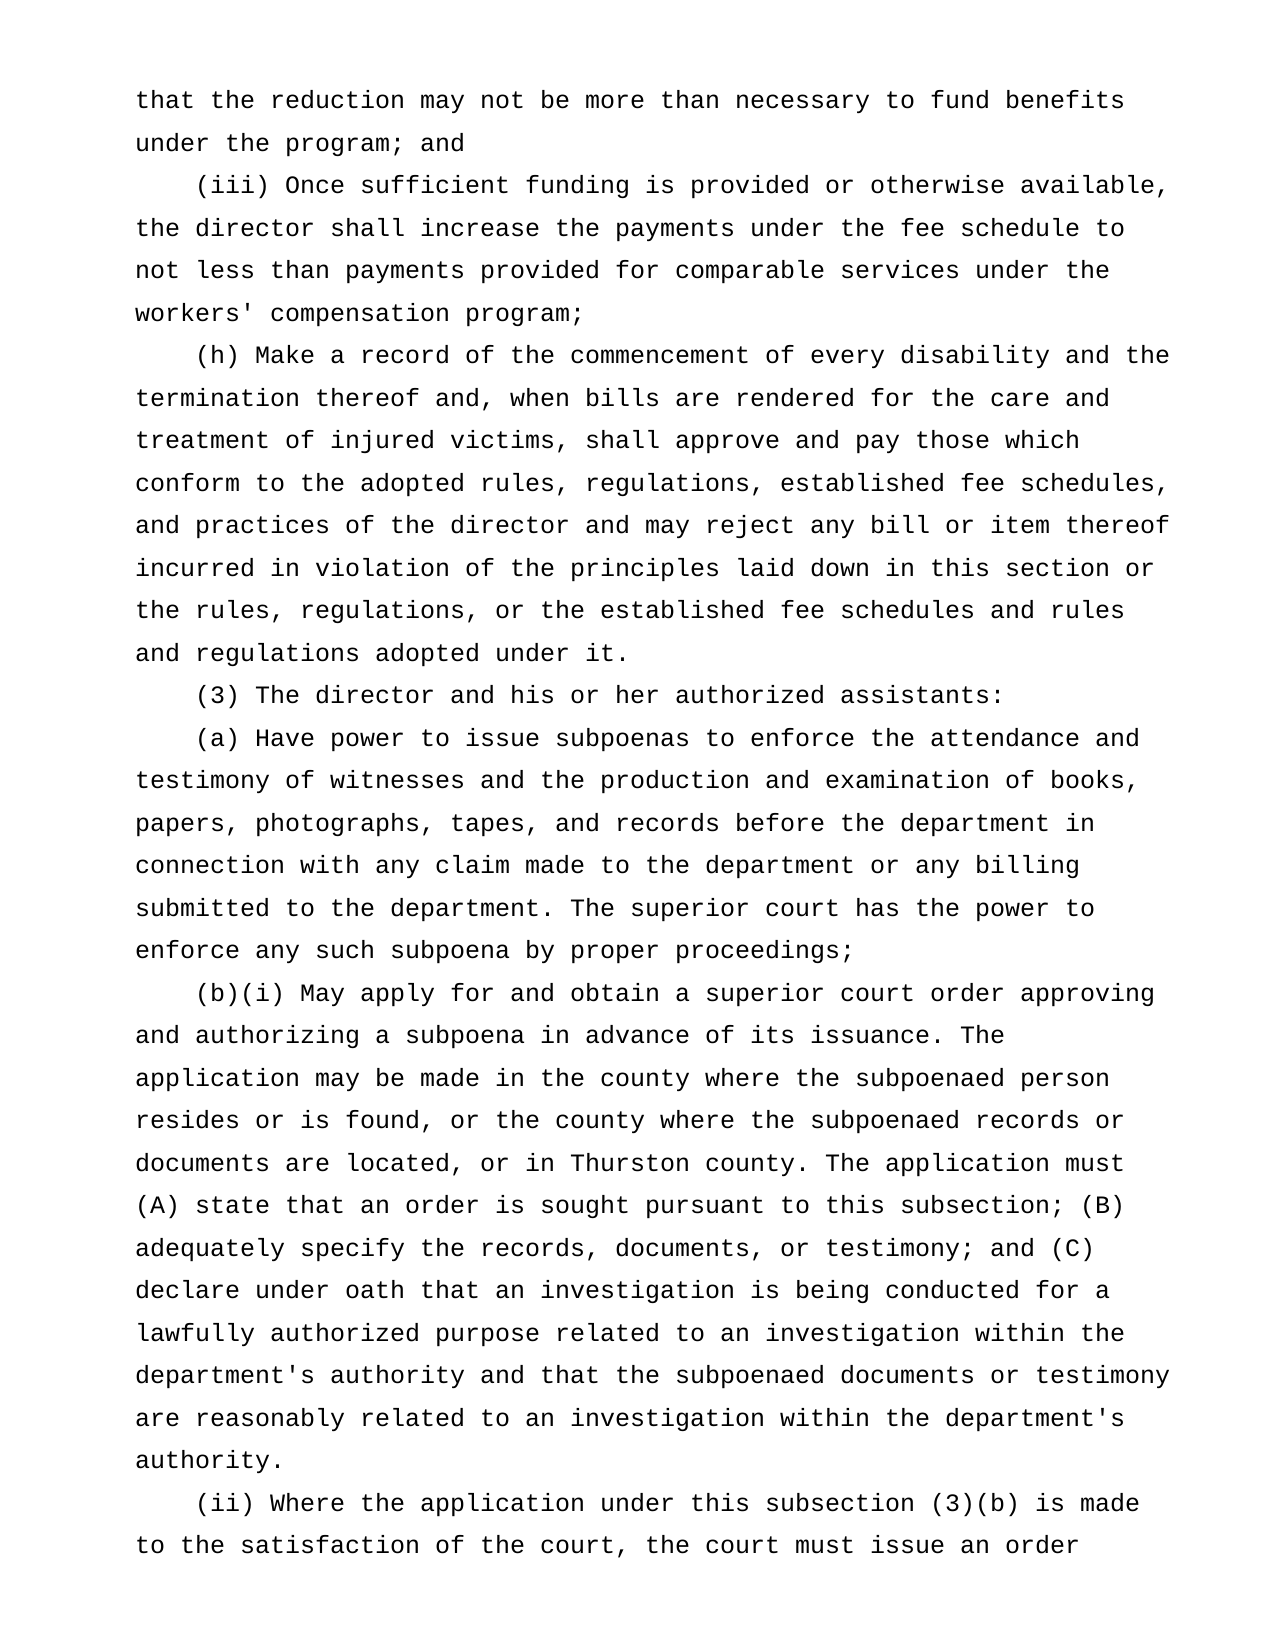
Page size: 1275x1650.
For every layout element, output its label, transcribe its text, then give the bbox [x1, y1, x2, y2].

text (h) Make a record of the commencement of every disability and the termination thereof and, when bills are rendered for the care and treatment of injured victims, shall approve and pay those which conform to the adopted rules, regulations, established fee schedules, and practices of the director and may reject any bill or item thereof incurred in violation of the principles laid down in this section or the rules, regulations, or the established fee schedules and rules and regulations adopted under it. [135, 330, 1170, 670]
text (3) The director and his or her authorized assistants: [135, 670, 1170, 712]
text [135, 75, 1170, 160]
text (iii) Once sufficient funding is provided or otherwise available, the director shall increase the payments under the fee schedule to not less than payments provided for comparable services under the workers' compensation program; [135, 160, 1170, 330]
text (a) Have power to issue subpoenas to enforce the attendance and testimony of witnesses and the production and examination of books, papers, photographs, tapes, and records before the department in connection with any claim made to the department or any billing submitted to the department. The superior court has the power to enforce any such subpoena by proper proceedings; [135, 712, 1170, 967]
text (b)(i) May apply for and obtain a superior court order approving and authorizing a subpoena in advance of its issuance. The application may be made in the county where the subpoenaed person resides or is found, or the county where the subpoenaed records or documents are located, or in Thurston county. The application must (A) state that an order is sought pursuant to this subsection; (B) adequately specify the records, documents, or testimony; and (C) declare under oath that an investigation is being conducted for a lawfully authorized purpose related to an investigation within the department's authority and that the subpoenaed documents or testimony are reasonably related to an investigation within the department's authority. [135, 967, 1170, 1477]
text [135, 1477, 1170, 1562]
